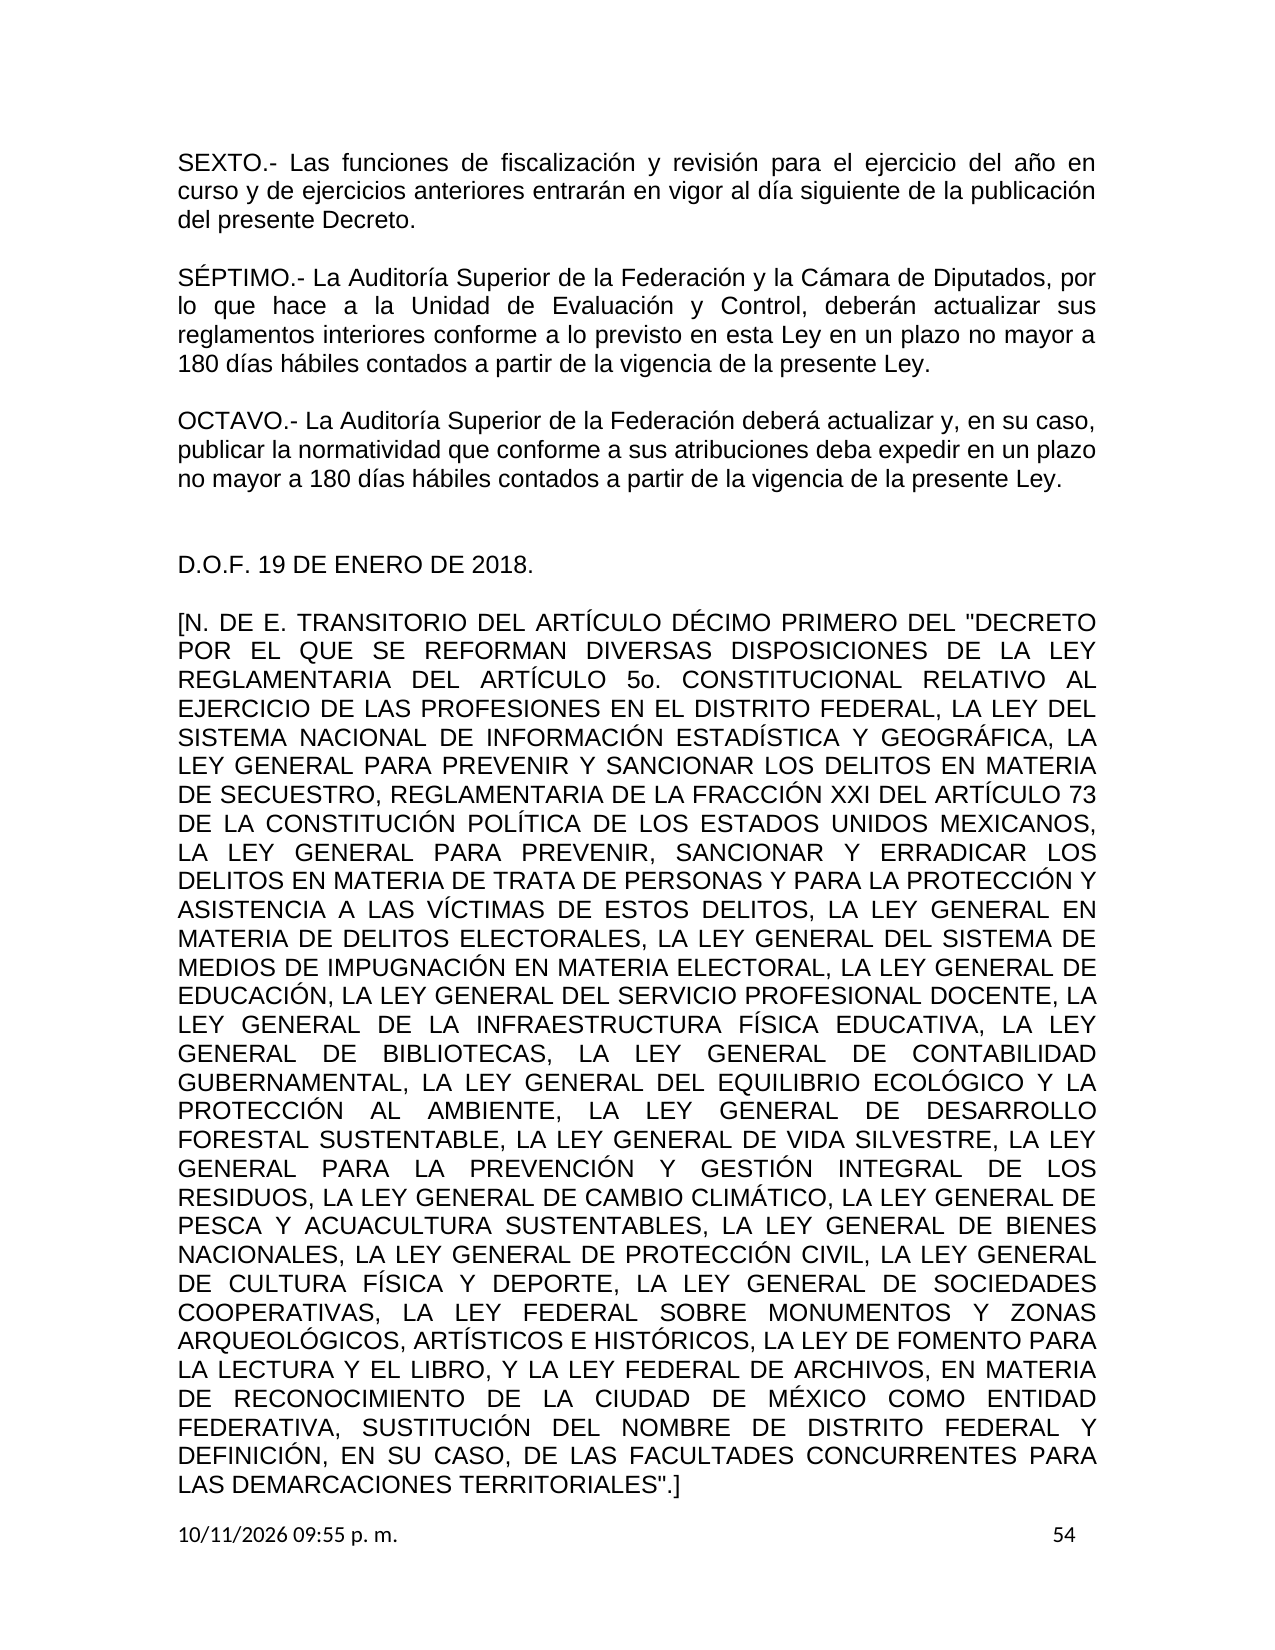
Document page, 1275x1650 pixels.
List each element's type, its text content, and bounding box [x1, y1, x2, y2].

text SEXTO.- Las funciones de fiscalización y revisión para el ejercicio del año en curso y de ejercicios anteriores entrarán en vigor al día siguiente de la publicación del presente Decreto. [177, 148, 1098, 234]
text SÉPTIMO.- La Auditoría Superior de la Federación y la Cámara de Diputados, por lo que hace a la Unidad de Evaluación y Control, deberán actualizar sus reglamentos interiores conforme a lo previsto en esta Ley en un plazo no mayor a 180 días hábiles contados a partir de la vigencia de la presente Ley. [177, 263, 1098, 378]
text [N. DE E. TRANSITORIO DEL ARTÍCULO DÉCIMO PRIMERO DEL "DECRETO POR EL QUE SE REFORMAN DIVERSAS DISPOSICIONES DE LA LEY REGLAMENTARIA DEL ARTÍCULO 5o. CONSTITUCIONAL RELATIVO AL EJERCICIO DE LAS PROFESIONES EN EL DISTRITO FEDERAL, LA LEY DEL SISTEMA NACIONAL DE INFORMACIÓN ESTADÍSTICA Y GEOGRÁFICA, LA LEY GENERAL PARA PREVENIR Y SANCIONAR LOS DELITOS EN MATERIA DE SECUESTRO, REGLAMENTARIA DE LA FRACCIÓN XXI DEL ARTÍCULO 73 DE LA CONSTITUCIÓN POLÍTICA DE LOS ESTADOS UNIDOS MEXICANOS, LA LEY GENERAL PARA PREVENIR, SANCIONAR Y ERRADICAR LOS DELITOS EN MATERIA DE TRATA DE PERSONAS Y PARA LA PROTECCIÓN Y ASISTENCIA A LAS VÍCTIMAS DE ESTOS DELITOS, LA LEY GENERAL EN MATERIA DE DELITOS ELECTORALES, LA LEY GENERAL DEL SISTEMA DE MEDIOS DE IMPUGNACIÓN EN MATERIA ELECTORAL, LA LEY GENERAL DE EDUCACIÓN, LA LEY GENERAL DEL SERVICIO PROFESIONAL DOCENTE, LA LEY GENERAL DE LA INFRAESTRUCTURA FÍSICA EDUCATIVA, LA LEY GENERAL DE BIBLIOTECAS, LA LEY GENERAL DE CONTABILIDAD GUBERNAMENTAL, LA LEY GENERAL DEL EQUILIBRIO ECOLÓGICO Y LA PROTECCIÓN AL AMBIENTE, LA LEY GENERAL DE DESARROLLO FORESTAL SUSTENTABLE, LA LEY GENERAL DE VIDA SILVESTRE, LA LEY GENERAL PARA LA PREVENCIÓN Y GESTIÓN INTEGRAL DE LOS RESIDUOS, LA LEY GENERAL DE CAMBIO CLIMÁTICO, LA LEY GENERAL DE PESCA Y ACUACULTURA SUSTENTABLES, LA LEY GENERAL DE BIENES NACIONALES, LA LEY GENERAL DE PROTECCIÓN CIVIL, LA LEY GENERAL DE CULTURA FÍSICA Y DEPORTE, LA LEY GENERAL DE SOCIEDADES COOPERATIVAS, LA LEY FEDERAL SOBRE MONUMENTOS Y ZONAS ARQUEOLÓGICOS, ARTÍSTICOS E HISTÓRICOS, LA LEY DE FOMENTO PARA LA LECTURA Y EL LIBRO, Y LA LEY FEDERAL DE ARCHIVOS, EN MATERIA DE RECONOCIMIENTO DE LA CIUDAD DE MÉXICO COMO ENTIDAD FEDERATIVA, SUSTITUCIÓN DEL NOMBRE DE DISTRITO FEDERAL Y DEFINICIÓN, EN SU CASO, DE LAS FACULTADES CONCURRENTES PARA LAS DEMARCACIONES TERRITORIALES".] [177, 608, 1098, 1499]
text OCTAVO.- La Auditoría Superior de la Federación deberá actualizar y, en su caso, publicar la normatividad que conforme a sus atribuciones deba expedir en un plazo no mayor a 180 días hábiles contados a partir de la vigencia de la presente Ley. [177, 406, 1098, 493]
text D.O.F. 19 DE ENERO DE 2018. [177, 550, 1098, 579]
